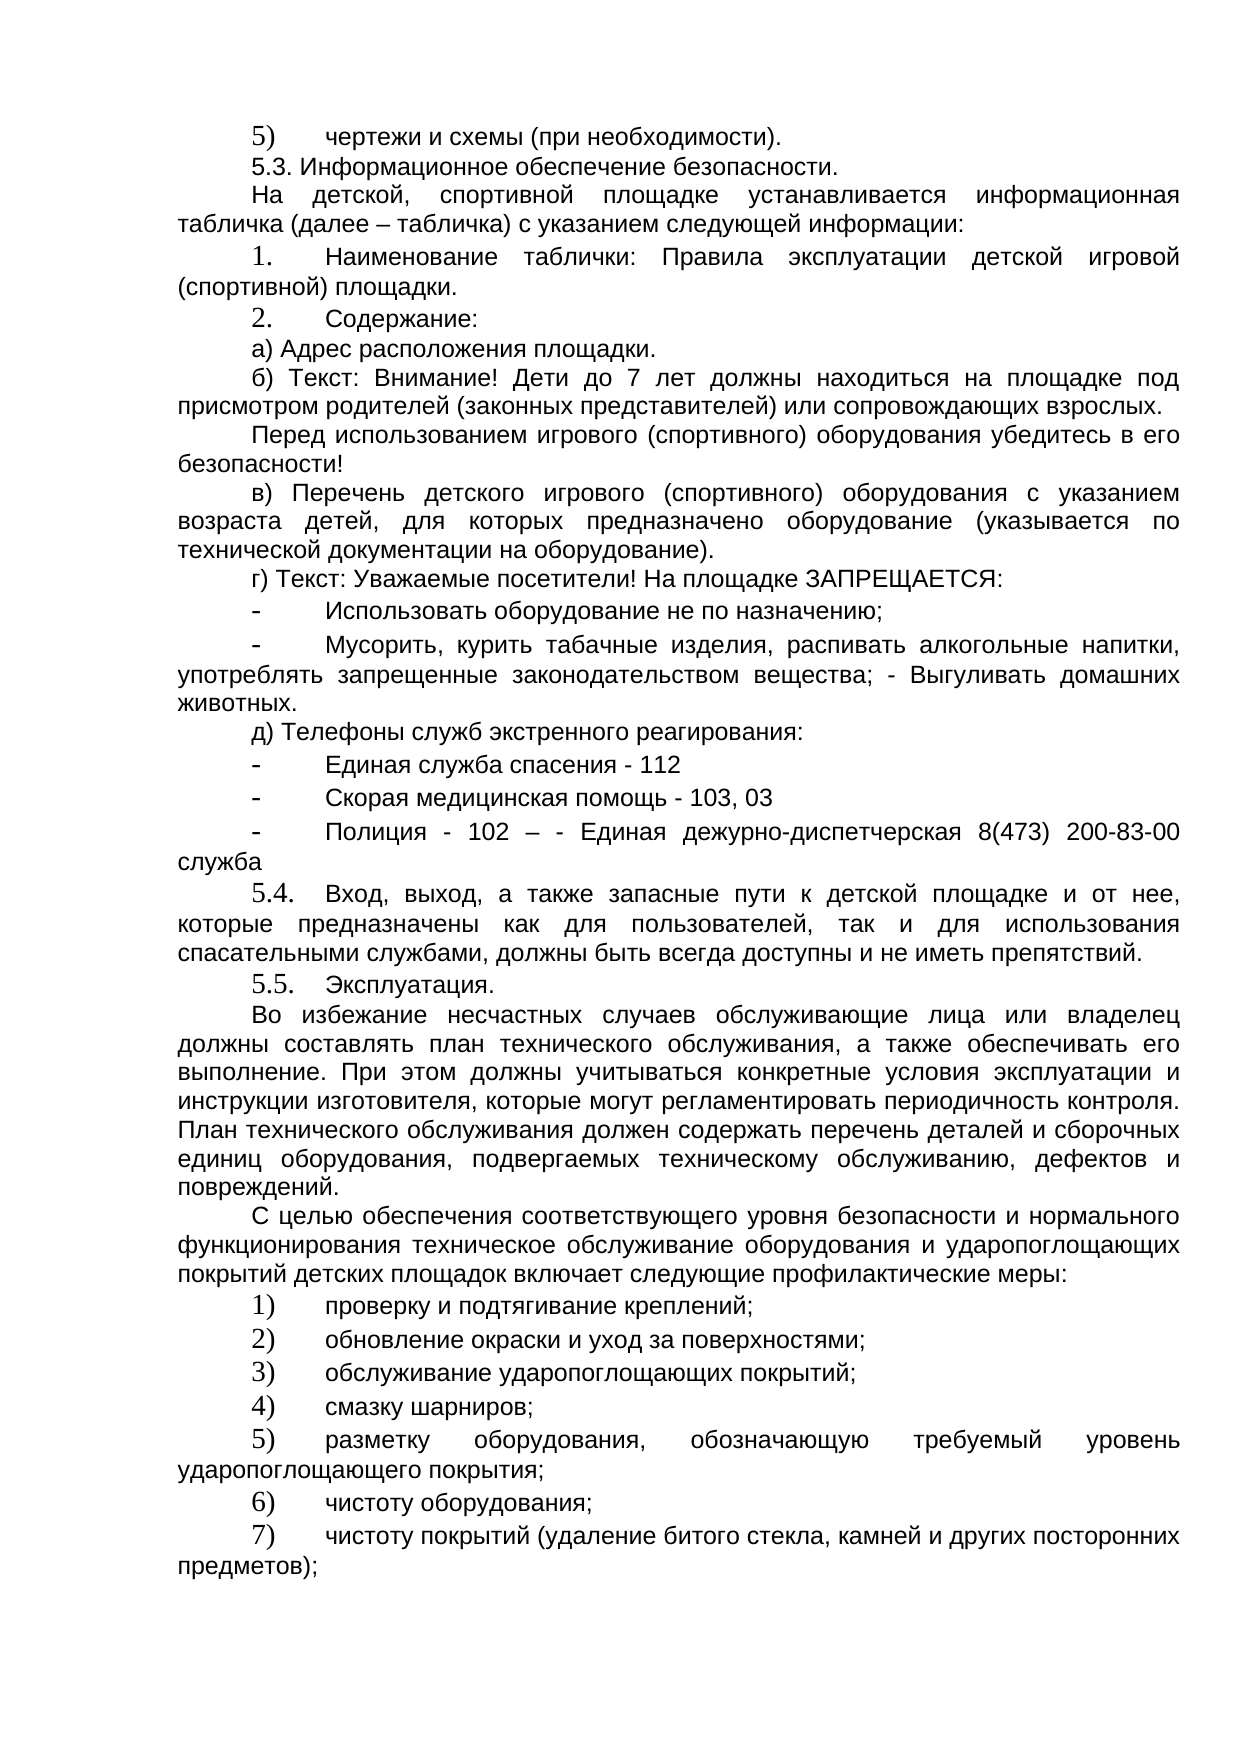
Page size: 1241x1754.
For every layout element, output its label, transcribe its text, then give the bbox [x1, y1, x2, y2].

list Наименование таблички: Правила эксплуатации детской игровой (спортивной) площадки. [177, 238, 1181, 300]
list Содержание: [177, 300, 1181, 334]
list проверку и подтягивание креплений; [177, 1287, 1181, 1321]
text в) Перечень детского игрового (спортивного) оборудования с указанием возраста детей, для которых предназначено оборудование (указывается по технической документации на оборудование). [177, 477, 1181, 564]
list Использовать оборудование не по назначению; [177, 592, 1181, 626]
list смазку шарниров; [177, 1388, 1181, 1421]
list чистоту оборудования; [177, 1484, 1181, 1517]
text д) Телефоны служб экстренного реагирования: [177, 717, 1181, 746]
text г) Текст: Уважаемые посетители! На площадке ЗАПРЕЩАЕТСЯ: [177, 564, 1181, 592]
list Единая служба спасения - 112 [177, 746, 1181, 779]
text б) Текст: Внимание! Дети до 7 лет должны находиться на площадке под присмотром родителей (законных представителей) или сопровождающих взрослых. [177, 362, 1181, 420]
text С целью обеспечения соответствующего уровня безопасности и нормального функционирования техническое обслуживание оборудования и ударопоглощающих покрытий детских площадок включает следующие профилактические меры: [177, 1201, 1181, 1287]
text Во избежание несчастных случаев обслуживающие лица или владелец должны составлять план технического обслуживания, а также обеспечивать его выполнение. При этом должны учитываться конкретные условия эксплуатации и инструкции изготовителя, которые могут регламентировать периодичность контроля. План технического обслуживания должен содержать перечень деталей и сборочных единиц оборудования, подвергаемых техническому обслуживанию, дефектов и повреждений. [177, 1000, 1181, 1201]
list чистоту покрытий (удаление битого стекла, камней и других посторонних предметов); [177, 1517, 1181, 1579]
list чертежи и схемы (при необходимости). [177, 118, 1181, 152]
text На детской, спортивной площадке устанавливается информационная табличка (далее – табличка) с указанием следующей информации: [177, 180, 1181, 238]
list Вход, выход, а также запасные пути к детской площадке и от нее, которые предназначены как для пользователей, так и для использования спасательными службами, должны быть всегда доступны и не иметь препятствий. [177, 875, 1181, 966]
list Скорая медицинская помощь - 103, 03 [177, 779, 1181, 813]
list Мусорить, курить табачные изделия, распивать алкогольные напитки, употреблять запрещенные законодательством вещества; - Выгуливать домашних животных. [177, 626, 1181, 717]
list Полиция - 102 – - Единая дежурно-диспетчерская 8(473) 200-83-00 служба [177, 813, 1181, 875]
list обновление окраски и уход за поверхностями; [177, 1321, 1181, 1354]
text а) Адрес расположения площадки. [177, 334, 1181, 362]
text 5.3. Информационное обеспечение безопасности. [177, 152, 1181, 180]
list обслуживание ударопоглощающих покрытий; [177, 1354, 1181, 1388]
list Эксплуатация. [177, 966, 1181, 1000]
text Перед использованием игрового (спортивного) оборудования убедитесь в его безопасности! [177, 420, 1181, 477]
list разметку оборудования, обозначающую требуемый уровень ударопоглощающего покрытия; [177, 1421, 1181, 1484]
